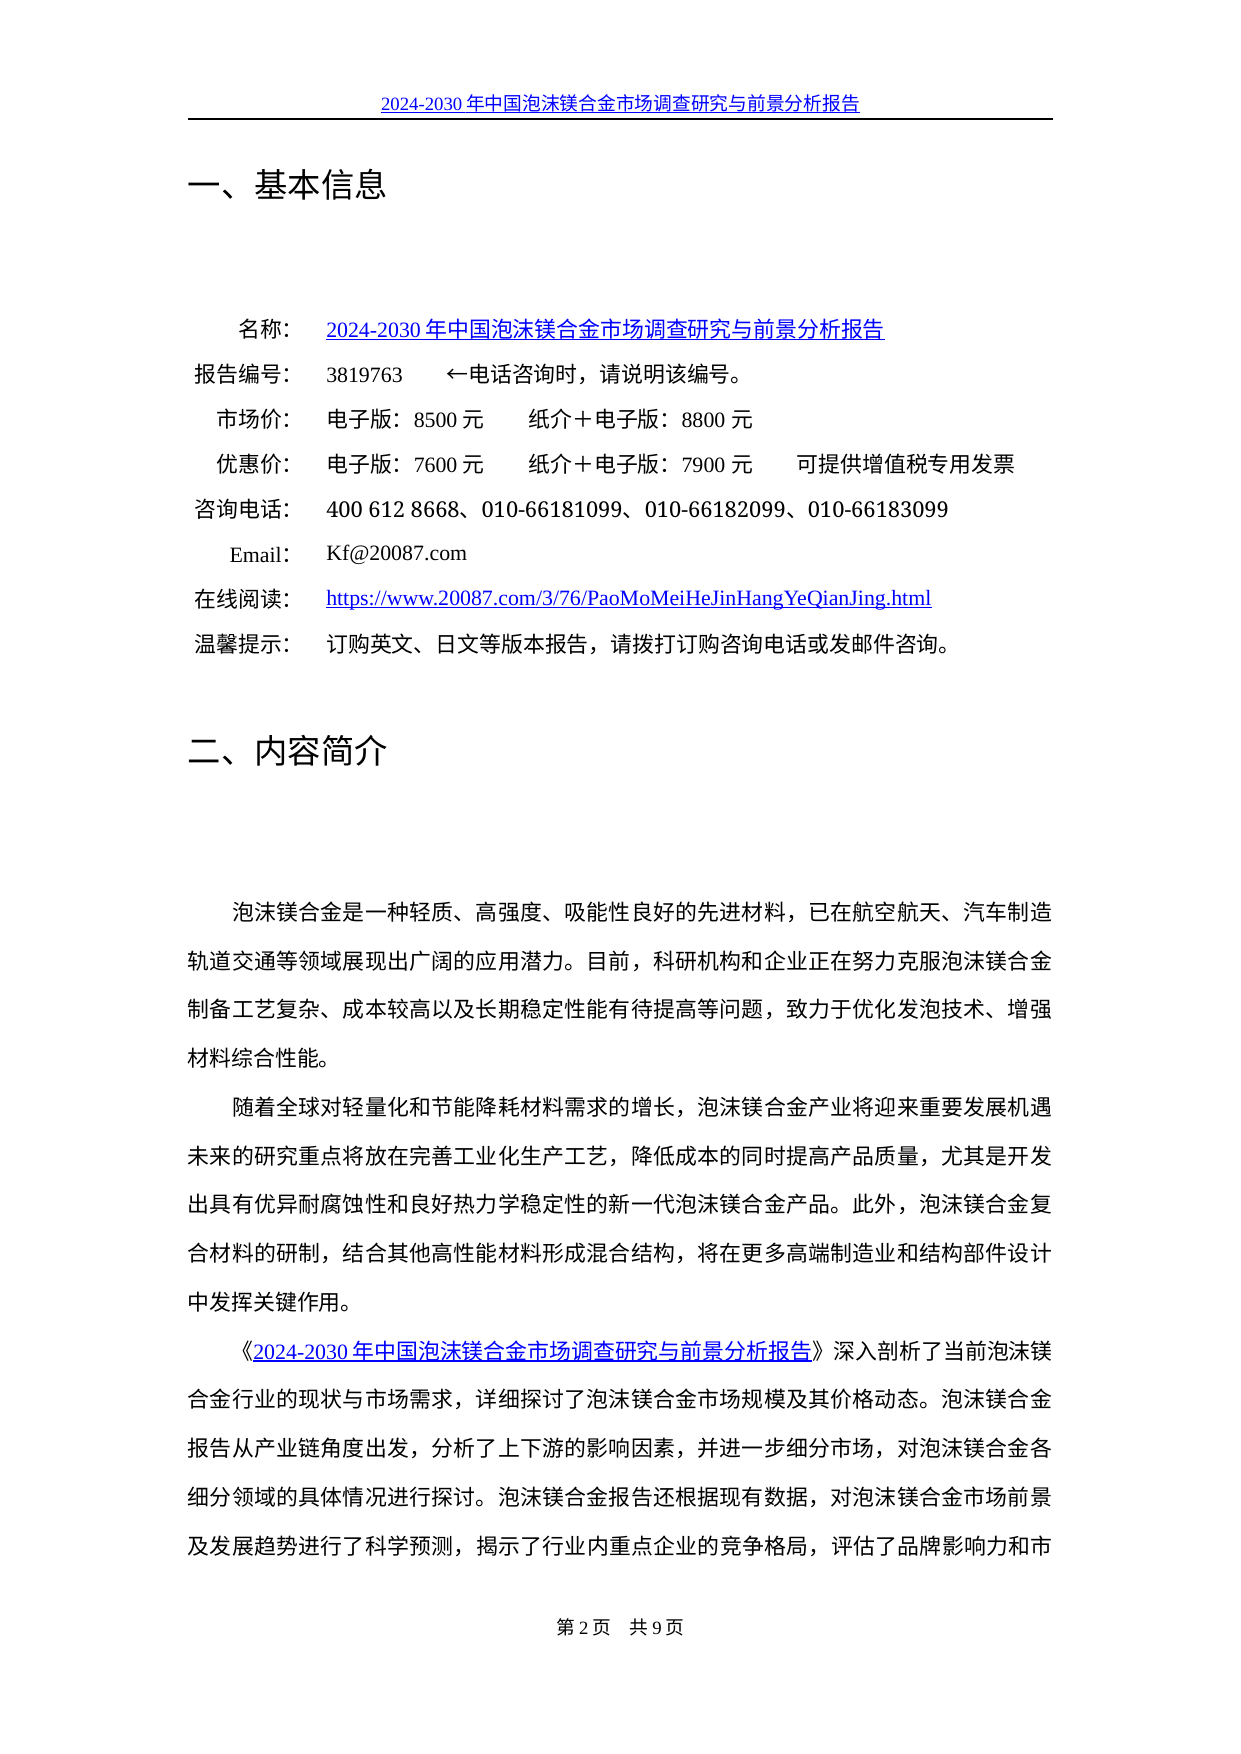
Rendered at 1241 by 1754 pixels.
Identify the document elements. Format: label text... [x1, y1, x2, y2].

table_cell 订购英文、日文等版本报告，请拨打订购咨询电话或发邮件咨询。 [315, 627, 1073, 672]
title 一、基本信息 [187, 150, 1053, 215]
table_cell 在线阅读： [167, 582, 315, 627]
table_cell 优惠价： [167, 447, 315, 492]
table_header 2024-2030年中国泡沫镁合金市场调查研究与前景分析报告 [315, 312, 1073, 357]
table_cell 市场价： [167, 402, 315, 447]
table_cell 咨询电话： [167, 492, 315, 537]
table_cell 3819763 ←电话咨询时，请说明该编号。 [315, 357, 1073, 402]
table_cell 电子版：8500 元 纸介＋电子版：8800 元 [315, 402, 1073, 447]
table_cell 报告编号： [167, 357, 315, 402]
table_cell 电子版：7600 元 纸介＋电子版：7900 元 可提供增值税专用发票 [315, 447, 1073, 492]
title 二、内容简介 [187, 717, 1053, 782]
table_cell 温馨提示： [167, 627, 315, 672]
table_cell [315, 582, 1073, 627]
table_cell Kf@20087.com [315, 537, 1073, 582]
table_cell 400 612 8668、010-66181099、010-66182099、010-66183099 [315, 492, 1073, 537]
table_cell Email： [167, 537, 315, 582]
table_header 名称： [167, 312, 315, 357]
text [187, 894, 1053, 1561]
